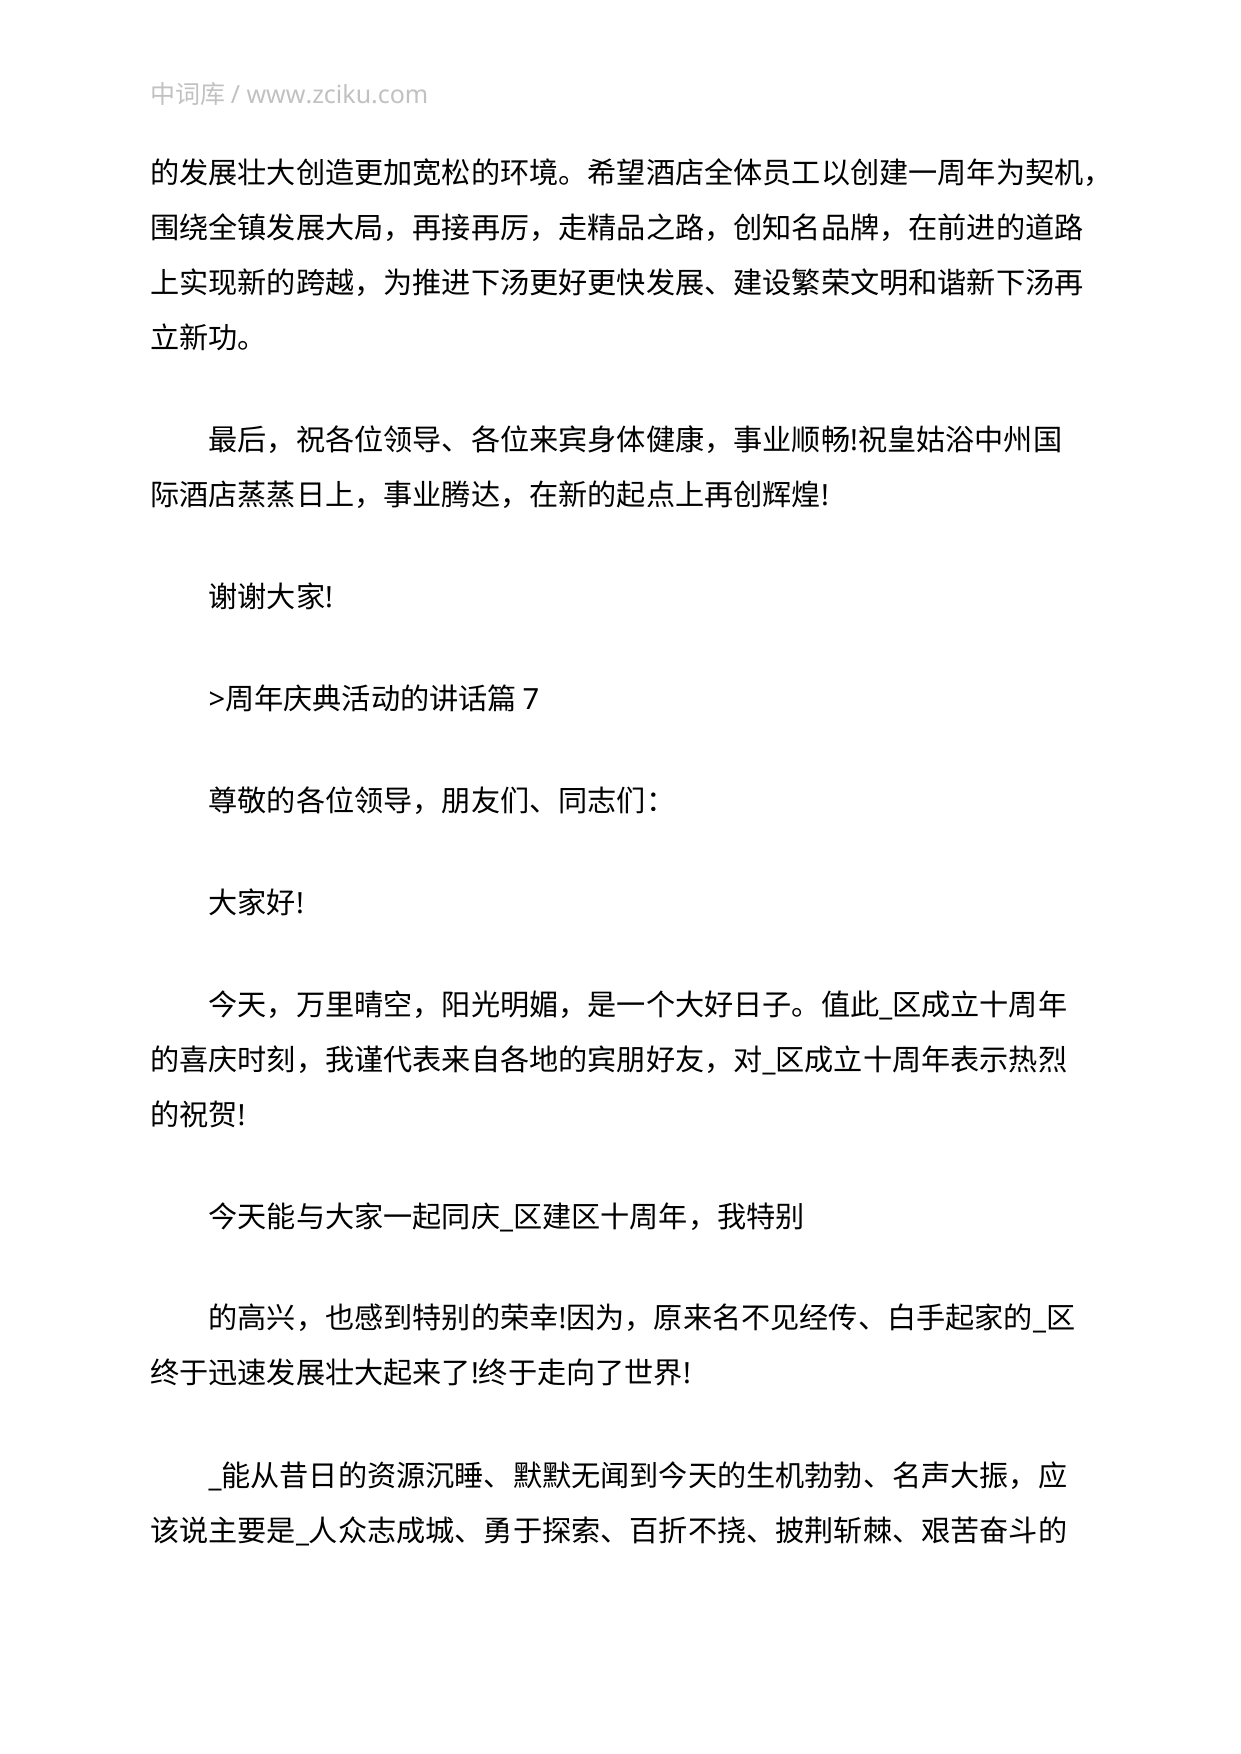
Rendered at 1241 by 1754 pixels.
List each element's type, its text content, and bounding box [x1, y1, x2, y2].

text 最后，祝各位领导、各位来宾身体健康，事业顺畅!祝皇姑浴中州国际酒店蒸蒸日上，事业腾达，在新的起点上再创辉煌! [150, 416, 1090, 514]
text >周年庆典活动的讲话篇7 [150, 675, 1090, 718]
text 谢谢大家! [150, 573, 1090, 616]
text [150, 1452, 1090, 1549]
text 的高兴，也感到特别的荣幸!因为，原来名不见经传、白手起家的_区终于迅速发展壮大起来了!终于走向了世界! [150, 1295, 1090, 1392]
text 大家好! [150, 879, 1090, 922]
text 今天能与大家一起同庆_区建区十周年，我特别 [150, 1193, 1090, 1236]
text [150, 150, 1090, 357]
text 尊敬的各位领导，朋友们、同志们： [150, 777, 1090, 820]
text 今天，万里晴空，阳光明媚，是一个大好日子。值此_区成立十周年的喜庆时刻，我谨代表来自各地的宾朋好友，对_区成立十周年表示热烈的祝贺! [150, 981, 1090, 1133]
